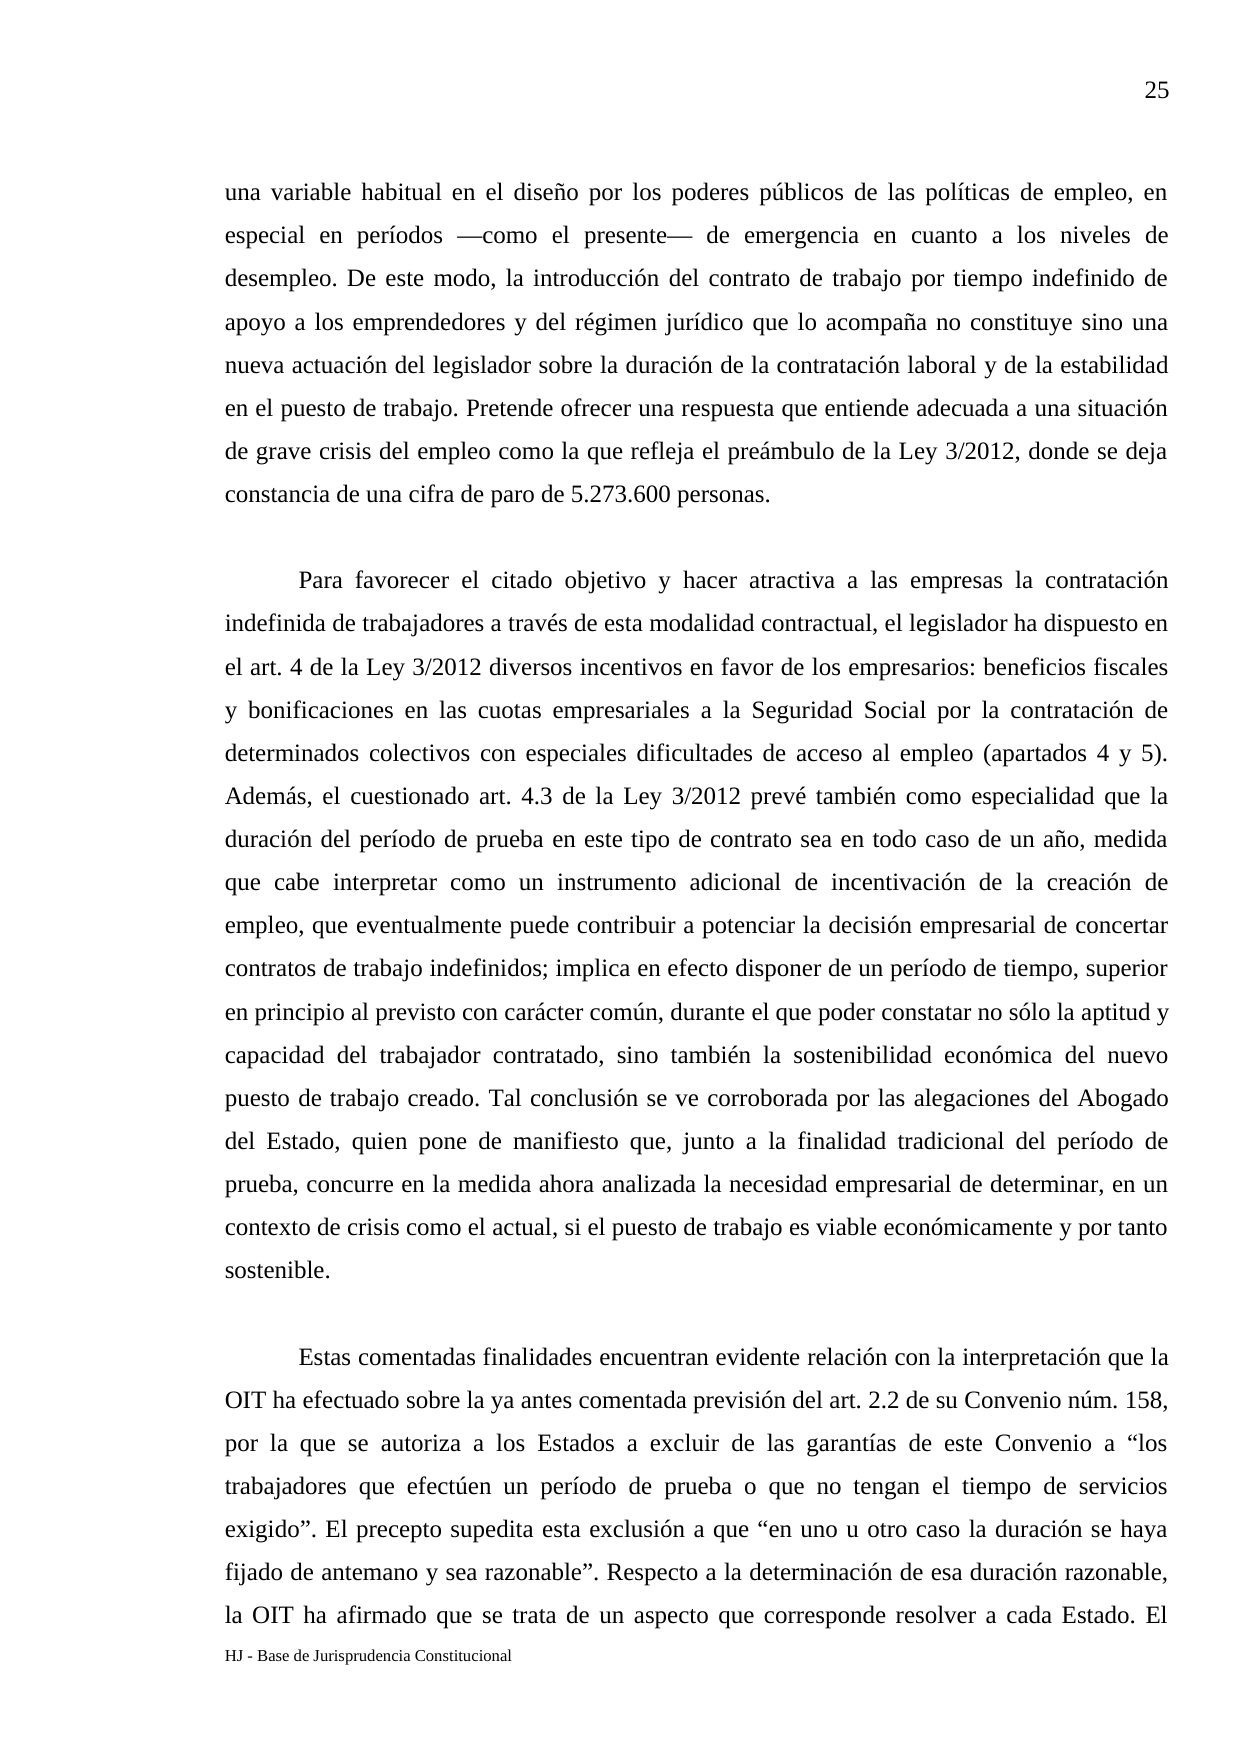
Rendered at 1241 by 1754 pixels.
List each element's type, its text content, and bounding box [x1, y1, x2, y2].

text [224, 1342, 1169, 1629]
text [224, 177, 1169, 508]
text Para favorecer el citado objetivo y hacer atractiva a las empresas la contratación indefinida de trabajadores a través de esta modalidad contractual, el legislador ha dispuesto en el art. 4 de la Ley 3/2012 diversos incentivos en favor de los empresarios: beneficios fiscales y bonificaciones en las cuotas empresariales a la Seguridad Social por la contratación de determinados colectivos con especiales dificultades de acceso al empleo (apartados 4 y 5). Además, el cuestionado art. 4.3 de la Ley 3/2012 prevé también como especialidad que la duración del período de prueba en este tipo de contrato sea en todo caso de un año, medida que cabe interpretar como un instrumento adicional de incentivación de la creación de empleo, que eventualmente puede contribuir a potenciar la decisión empresarial de concertar contratos de trabajo indefinidos; implica en efecto disponer de un período de tiempo, superior en principio al previsto con carácter común, durante el que poder constatar no sólo la aptitud y capacidad del trabajador contratado, sino también la sostenibilidad económica del nuevo puesto de trabajo creado. Tal conclusión se ve corroborada por las alegaciones del Abogado del Estado, quien pone de manifiesto que, junto a la finalidad tradicional del período de prueba, concurre en la medida ahora analizada la necesidad empresarial de determinar, en un contexto de crisis como el actual, si el puesto de trabajo es viable económicamente y por tanto sostenible. [224, 565, 1169, 1284]
